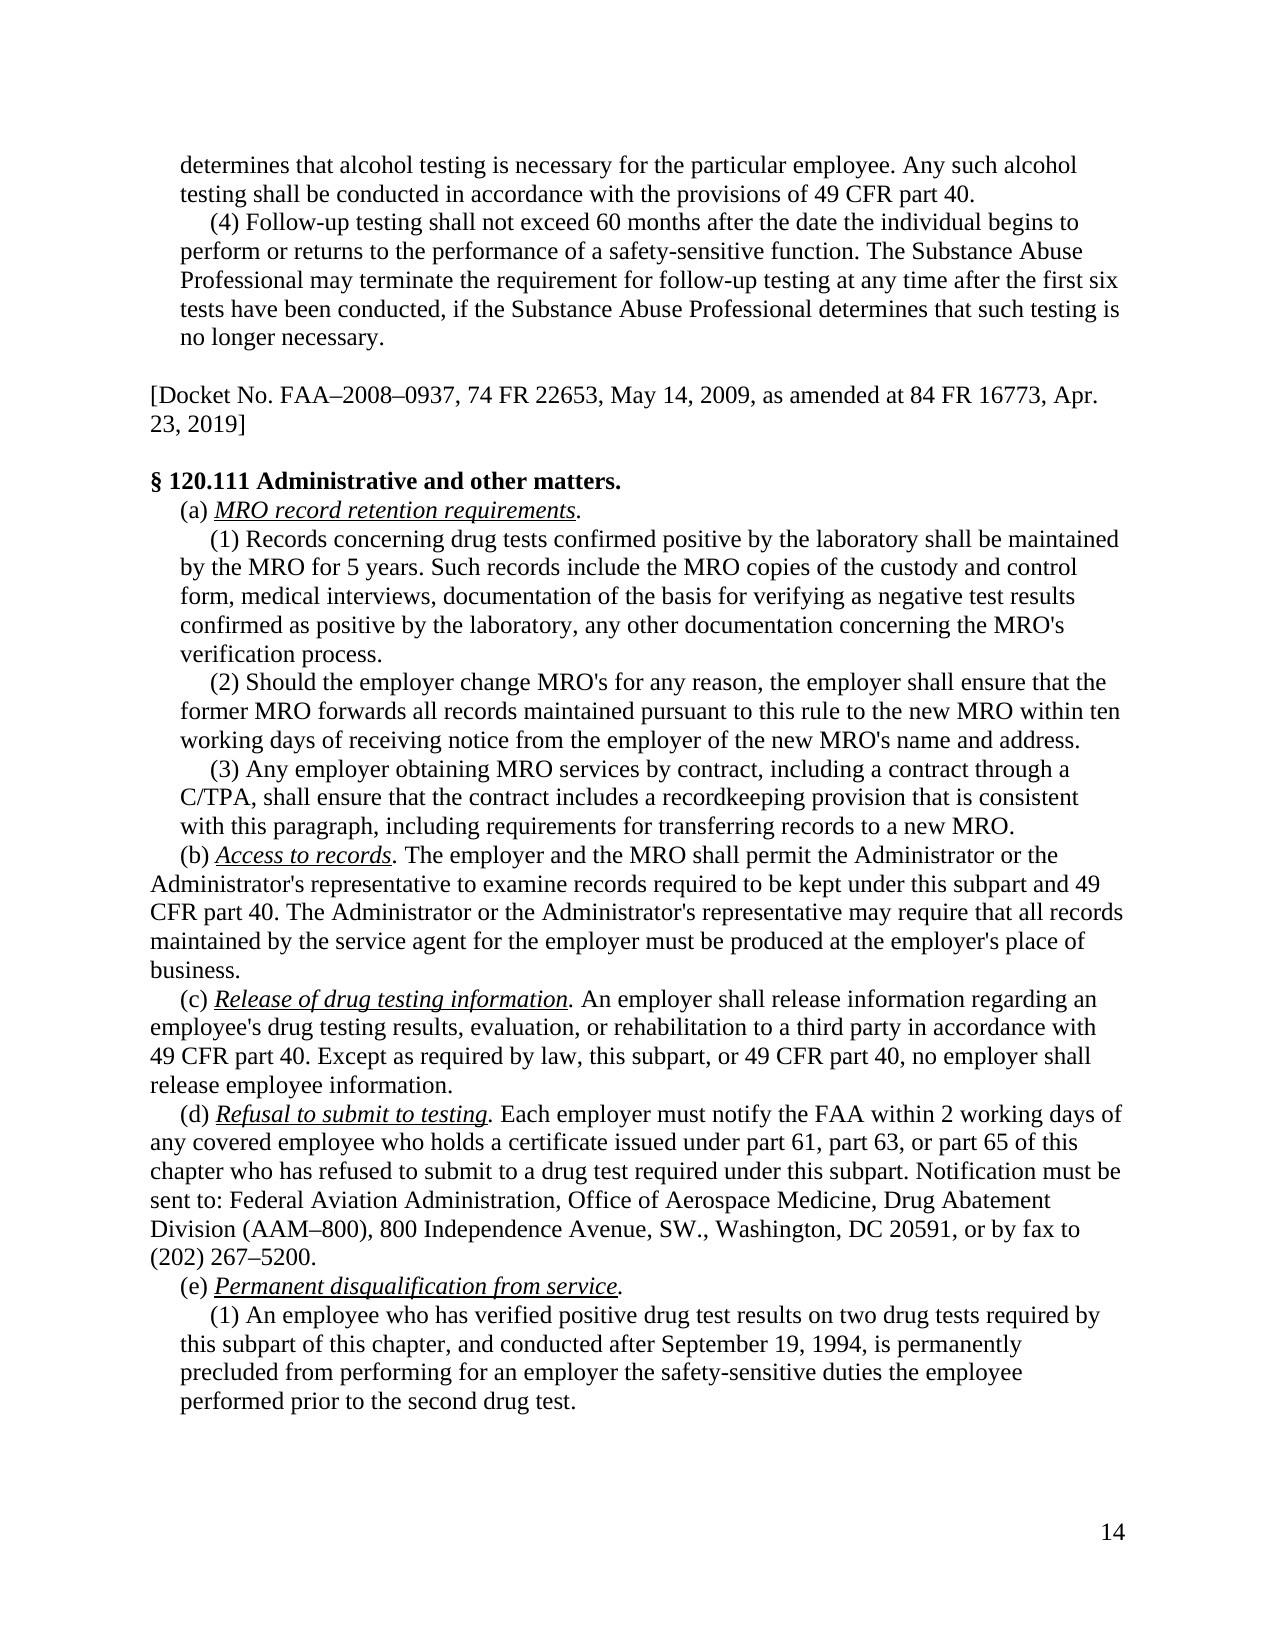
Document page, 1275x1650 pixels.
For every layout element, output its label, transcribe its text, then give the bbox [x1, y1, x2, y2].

text (1) An employee who has verified positive drug test results on two drug tests required by this subpart of this chapter, and conducted after September 19, 1994, is permanently precluded from performing for an employer the safety-sensitive duties the employee performed prior to the second drug test. [180, 1300, 1125, 1415]
text (e) Permanent disqualification from service. [150, 1271, 1125, 1300]
text (4) Follow-up testing shall not exceed 60 months after the date the individual begins to perform or returns to the performance of a safety-sensitive function. The Substance Abuse Professional may terminate the requirement for follow-up testing at any time after the first six tests have been conducted, if the Substance Abuse Professional determines that such testing is no longer necessary. [180, 207, 1125, 351]
text [Docket No. FAA–2008–0937, 74 FR 22653, May 14, 2009, as amended at 84 FR 16773, Apr. 23, 2019] [150, 380, 1125, 437]
text § 120.111 Administrative and other matters. [150, 466, 1125, 495]
text (d) Refusal to submit to testing. Each employer must notify the FAA within 2 working days of any covered employee who holds a certificate issued under part 61, part 63, or part 65 of this chapter who has refused to submit to a drug test required under this subpart. Notification must be sent to: Federal Aviation Administration, Office of Aerospace Medicine, Drug Abatement Division (AAM–800), 800 Independence Avenue, SW., Washington, DC 20591, or by fax to (202) 267–5200. [150, 1099, 1125, 1271]
text (c) Release of drug testing information. An employer shall release information regarding an employee's drug testing results, evaluation, or rehabilitation to a third party in accordance with 49 CFR part 40. Except as required by law, this subpart, or 49 CFR part 40, no employer shall release employee information. [150, 984, 1125, 1099]
text (3) Any employer obtaining MRO services by contract, including a contract through a C/TPA, shall ensure that the contract includes a recordkeeping provision that is consistent with this paragraph, including requirements for transferring records to a new MRO. [180, 754, 1125, 840]
text (1) Records concerning drug tests confirmed positive by the laboratory shall be maintained by the MRO for 5 years. Such records include the MRO copies of the custody and control form, medical interviews, documentation of the basis for verifying as negative test results confirmed as positive by the laboratory, any other documentation concerning the MRO's verification process. [180, 524, 1125, 667]
text (2) Should the employer change MRO's for any reason, the employer shall ensure that the former MRO forwards all records maintained pursuant to this rule to the new MRO within ten working days of receiving notice from the employer of the new MRO's name and address. [180, 667, 1125, 754]
text (b) Access to records. The employer and the MRO shall permit the Administrator or the Administrator's representative to examine records required to be kept under this subpart and 49 CFR part 40. The Administrator or the Administrator's representative may require that all records maintained by the service agent for the employer must be produced at the employer's place of business. [150, 840, 1125, 984]
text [180, 150, 1125, 207]
text (a) MRO record retention requirements. [150, 495, 1125, 524]
